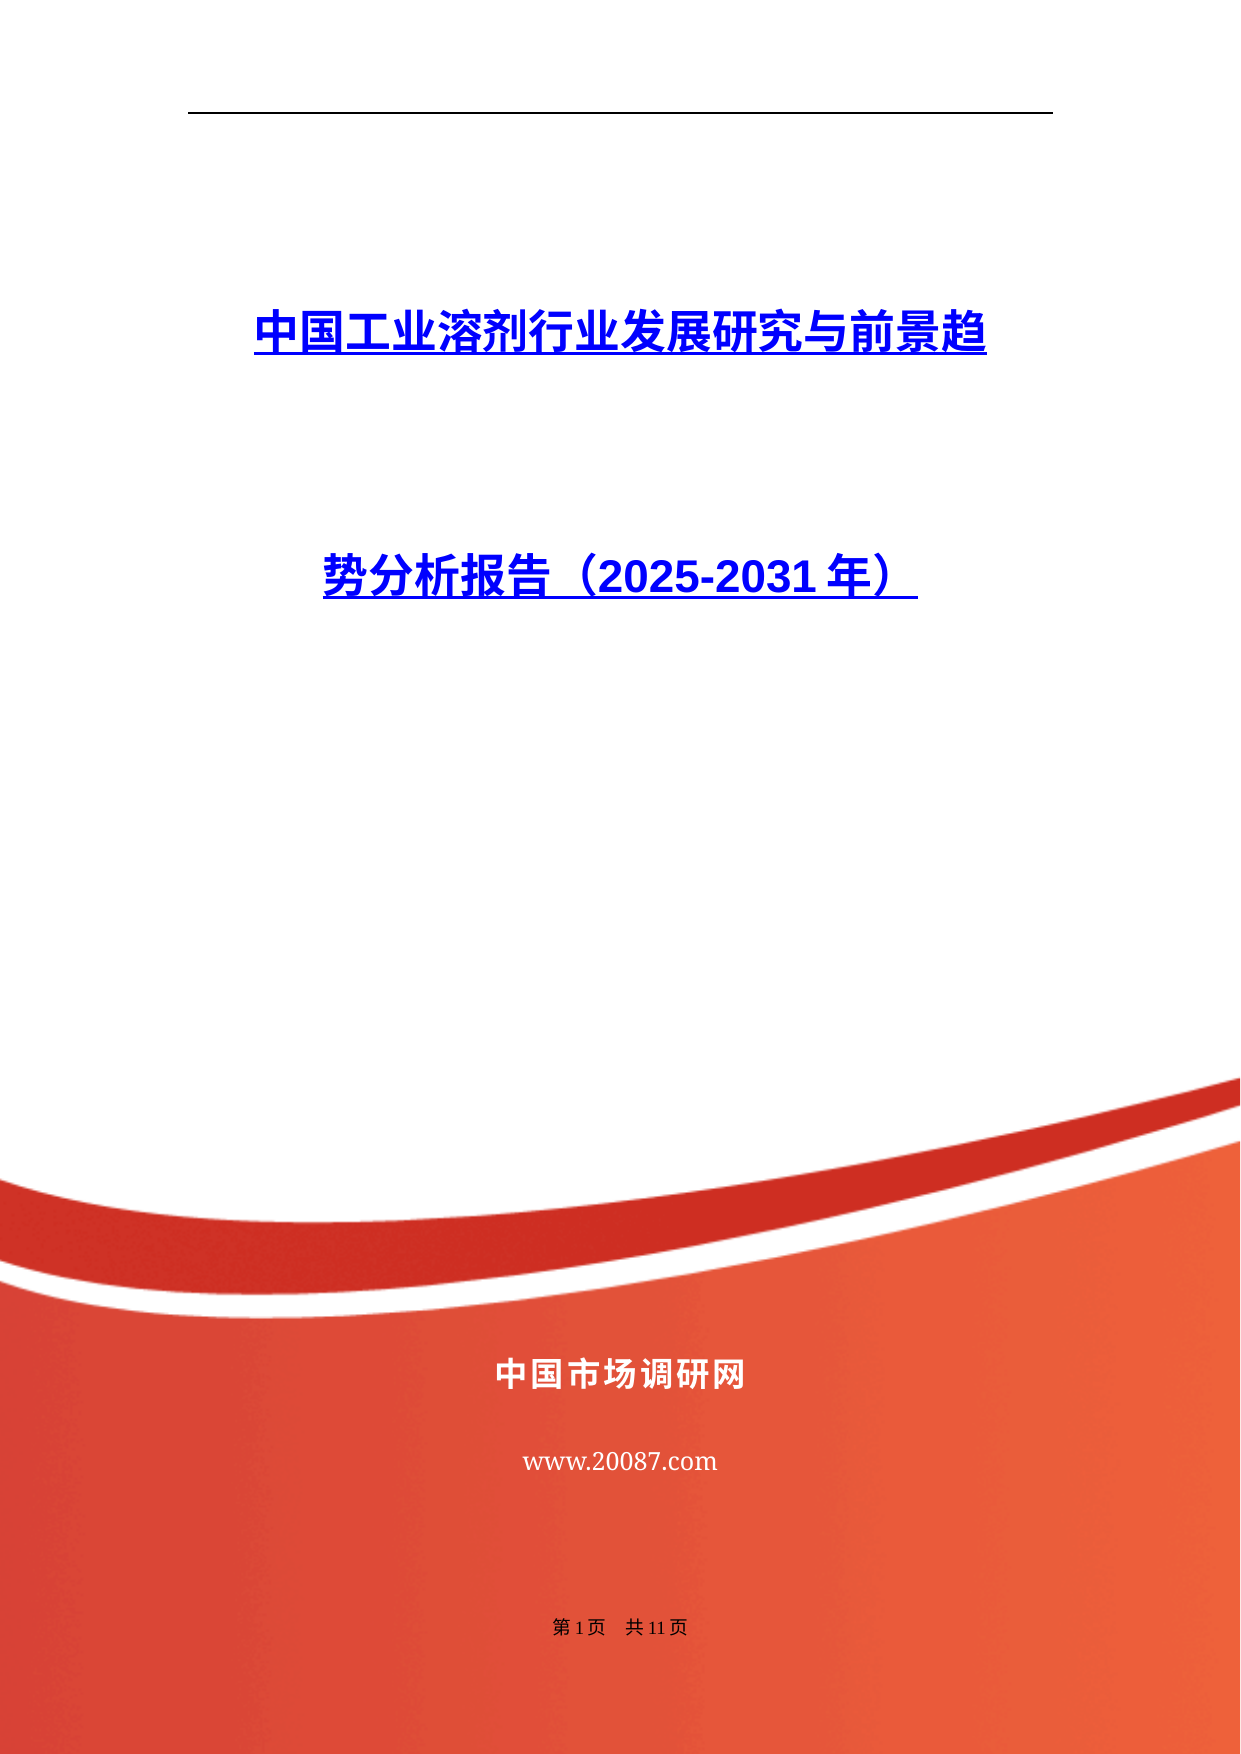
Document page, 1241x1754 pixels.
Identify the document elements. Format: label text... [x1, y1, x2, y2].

table_header 中国工业溶剂行业发展研究与前景趋势分析报告（2025-2031年） [188, 207, 1053, 773]
text www.20087.com [187, 1428, 1053, 1493]
picture [0, 1006, 1241, 1754]
subtitle 中国市场调研网 [187, 1339, 1053, 1404]
